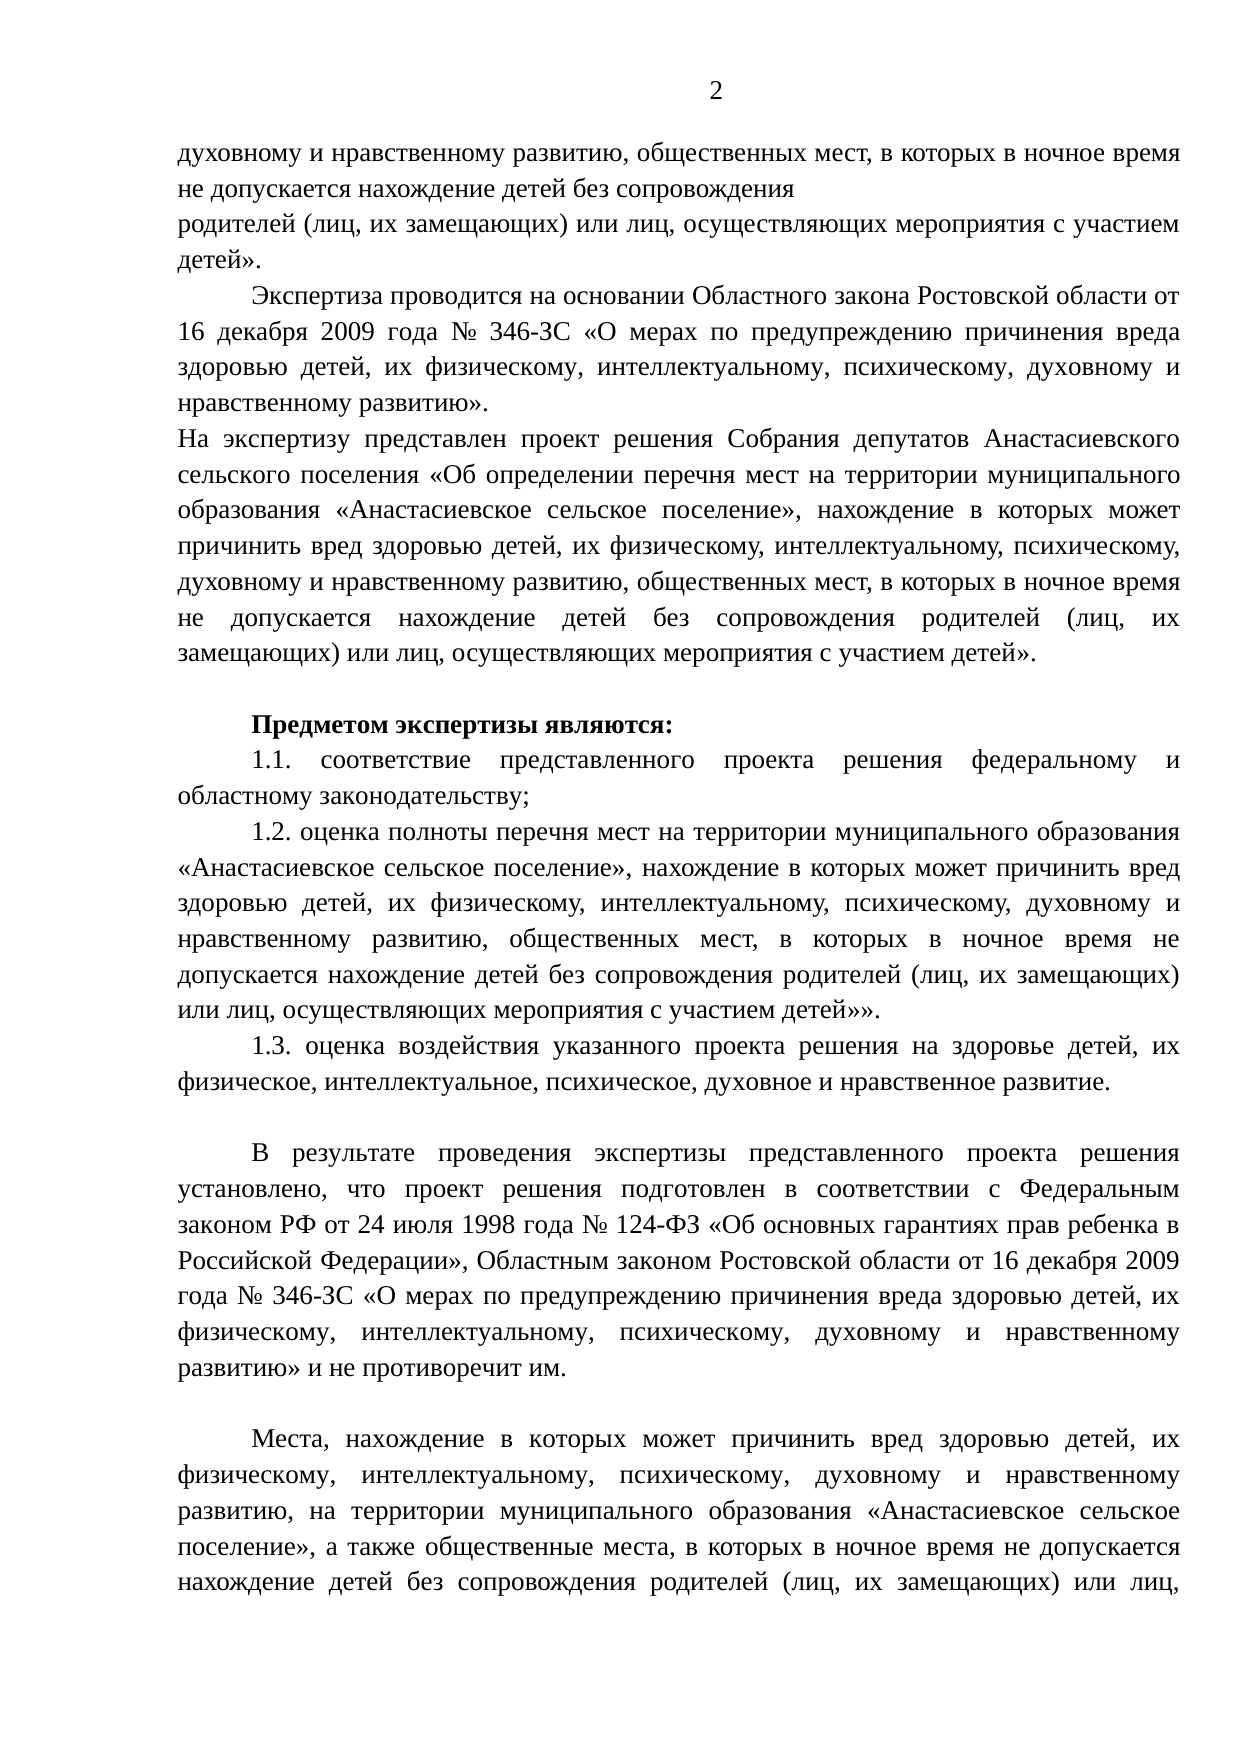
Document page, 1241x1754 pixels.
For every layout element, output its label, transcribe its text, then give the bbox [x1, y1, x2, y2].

text В результате проведения экспертизы представленного проекта решения установлено, что проект решения подготовлен в соответствии с Федеральным законом РФ от 24 июля 1998 года № 124-ФЗ «Об основных гарантиях прав ребенка в Российской Федерации», Областным законом Ростовской области от 16 декабря 2009 года № 346-ЗС «О мерах по предупреждению причинения вреда здоровью детей, их физическому, интеллектуальному, психическому, духовному и нравственному развитию» и не противоречит им. [177, 1137, 1181, 1382]
text Предметом экспертизы являются: [177, 708, 1181, 739]
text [177, 136, 1181, 203]
text 1.3. оценка воздействия указанного проекта решения на здоровье детей, их физическое, интеллектуальное, психическое, духовное и нравственное развитие. [177, 1029, 1181, 1096]
text 1.2. оценка полноты перечня мест на территории муниципального образования «Анастасиевское сельское поселение», нахождение в которых может причинить вред здоровью детей, их физическому, интеллектуальному, психическому, духовному и нравственному развитию, общественных мест, в которых в ночное время не допускается нахождение детей без сопровождения родителей (лиц, их замещающих) или лиц, осуществляющих мероприятия с участием детей»». [177, 815, 1181, 1025]
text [177, 1422, 1181, 1596]
text Экспертиза проводится на основании Областного закона Ростовской области от 16 декабря 2009 года № 346-ЗС «О мерах по предупреждению причинения вреда здоровью детей, их физическому, интеллектуальному, психическому, духовному и нравственному развитию». [177, 279, 1181, 417]
text На экспертизу представлен проект решения Собрания депутатов Анастасиевского сельского поселения «Об определении перечня мест на территории муниципального образования «Анастасиевское сельское поселение», нахождение в которых может причинить вред здоровью детей, их физическому, интеллектуальному, психическому, духовному и нравственному развитию, общественных мест, в которых в ночное время не допускается нахождение детей без сопровождения родителей (лиц, их замещающих) или лиц, осуществляющих мероприятия с участием детей». [177, 422, 1181, 667]
text родителей (лиц, их замещающих) или лиц, осуществляющих мероприятия с участием детей». [177, 208, 1181, 274]
text 1.1. соответствие представленного проекта решения федеральному и областному законодательству; [177, 743, 1181, 810]
